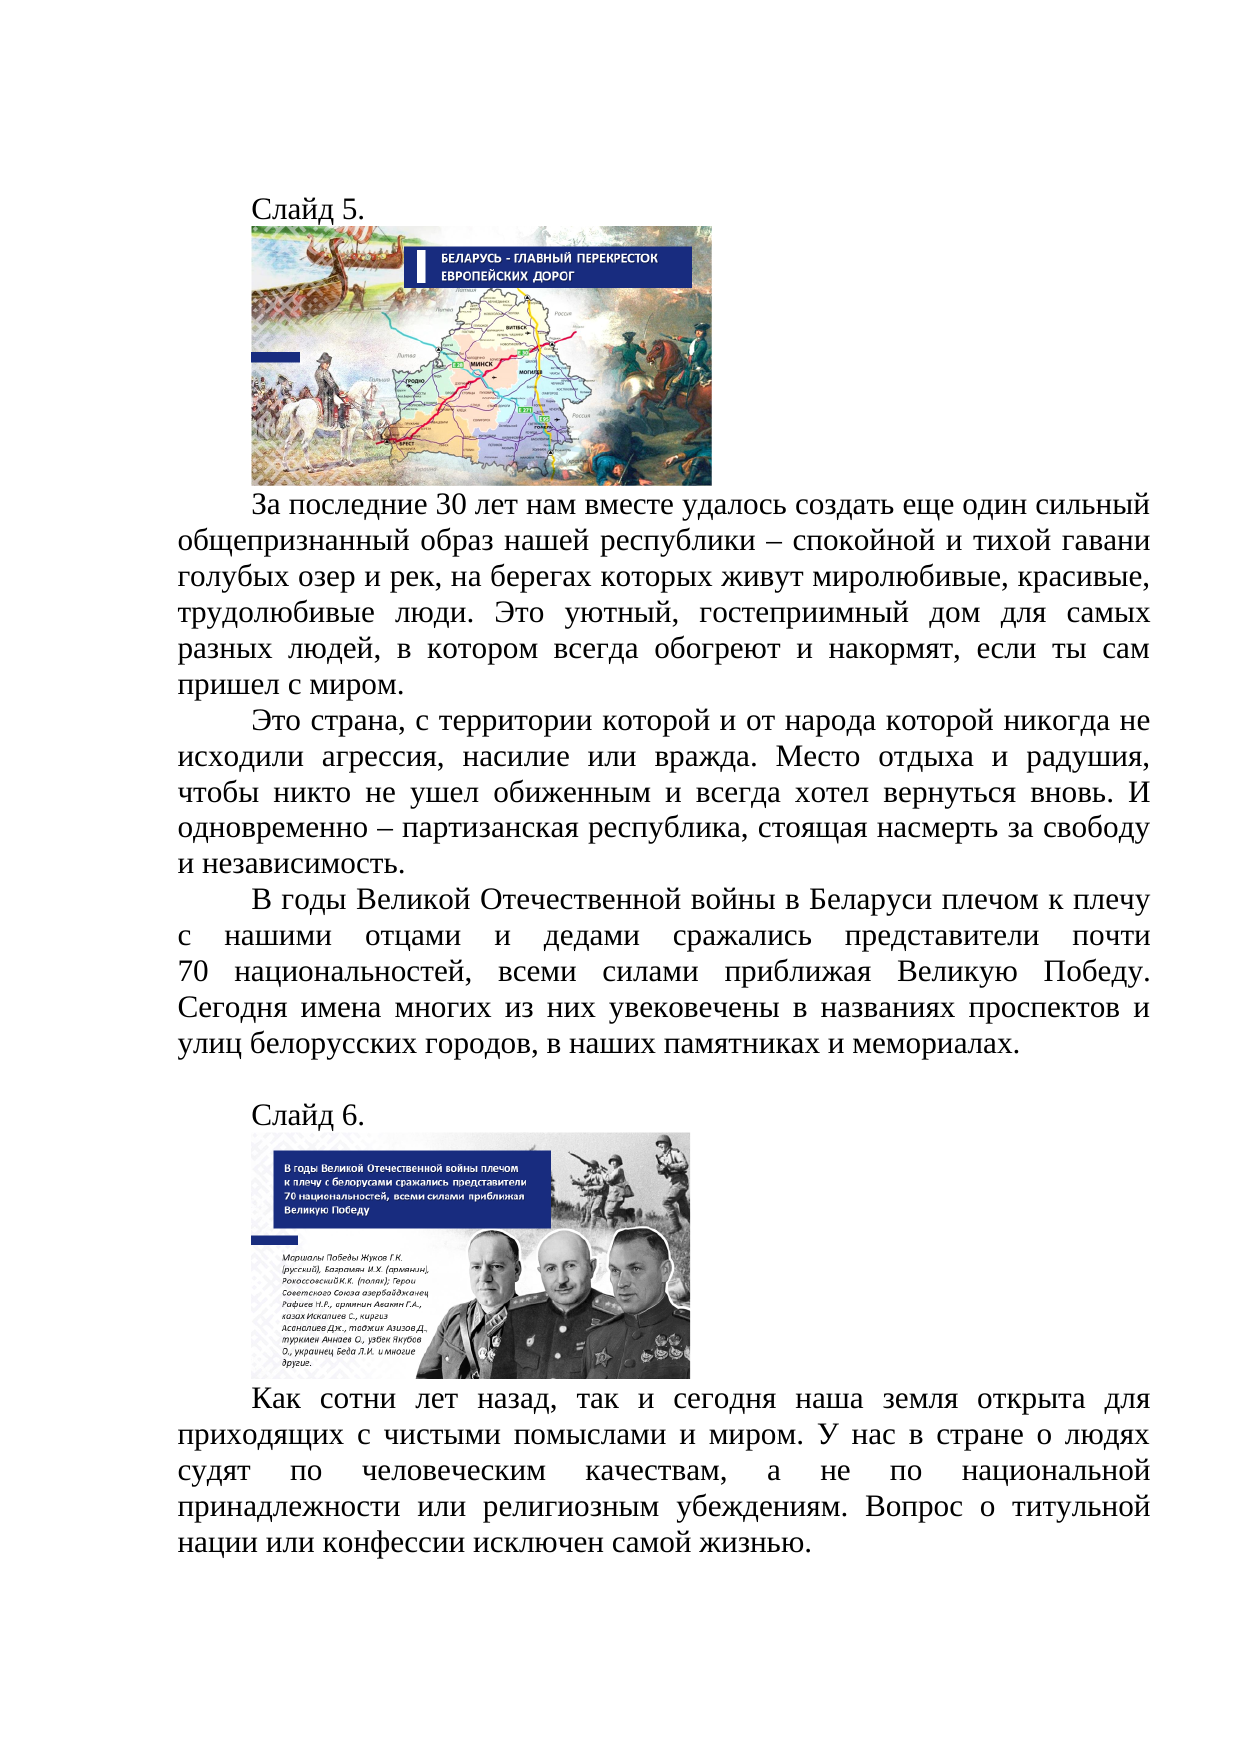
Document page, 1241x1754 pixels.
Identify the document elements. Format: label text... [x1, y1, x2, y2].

text Как сотни лет назад, так и сегодня наша земля открыта для приходящих с чистыми помыслами и миром. У нас в стране о людях судят по человеческим качествам, а не по национальной принадлежности или религиозным убеждениям. Вопрос о титульной нации или конфессии исключен самой жизнью. [177, 1379, 1152, 1559]
text В годы Великой Отечественной войны в Беларуси плечом к плечу с нашими отцами и дедами сражались представители почти 70 национальностей, всеми силами приближая Великую Победу. Сегодня имена многих из них увековечены в названиях проспектов и улиц белорусских городов, в наших памятниках и мемориалах. [177, 881, 1152, 1060]
text Слайд 5. [177, 190, 1152, 226]
picture [251, 226, 712, 486]
text За последние 30 лет нам вместе удалось создать еще один сильный общепризнанный образ нашей республики – спокойной и тихой гавани голубых озер и рек, на берегах которых живут миролюбивые, красивые, трудолюбивые люди. Это уютный, гостеприимный дом для самых разных людей, в котором всегда обогреют и накормят, если ты сам пришел с миром. [177, 485, 1152, 701]
text Слайд 6. [177, 1096, 1152, 1132]
text Это страна, с территории которой и от народа которой никогда не исходили агрессия, насилие или вражда. Место отдыха и радушия, чтобы никто не ушел обиженным и всегда хотел вернуться вновь. И одновременно – партизанская республика, стоящая насмерть за свободу и независимость. [177, 701, 1152, 881]
picture [251, 1132, 690, 1379]
